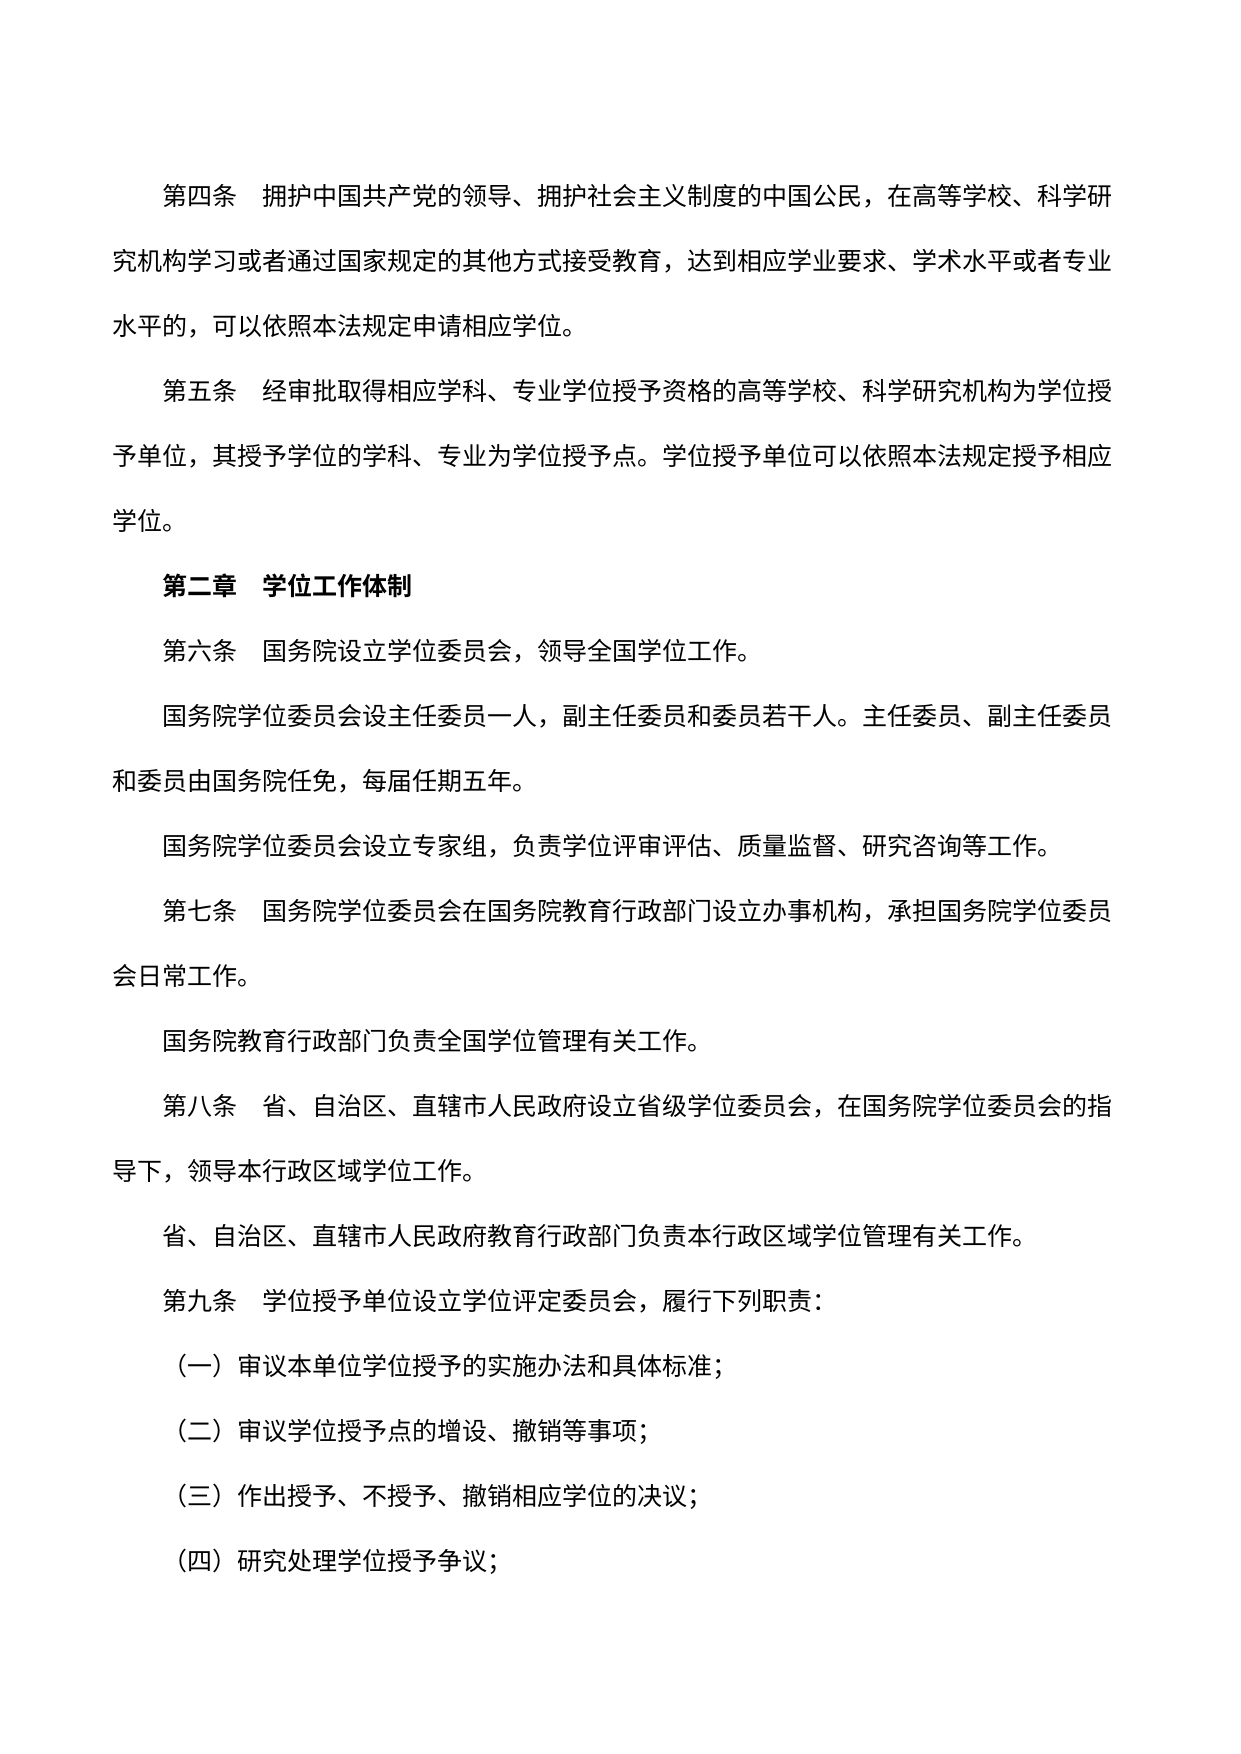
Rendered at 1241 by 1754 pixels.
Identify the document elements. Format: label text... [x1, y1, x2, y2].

text （三）作出授予、不授予、撤销相应学位的决议； [112, 1462, 1128, 1527]
text 第四条 拥护中国共产党的领导、拥护社会主义制度的中国公民，在高等学校、科学研究机构学习或者通过国家规定的其他方式接受教育，达到相应学业要求、学术水平或者专业水平的，可以依照本法规定申请相应学位。 [112, 162, 1128, 357]
text 第五条 经审批取得相应学科、专业学位授予资格的高等学校、科学研究机构为学位授予单位，其授予学位的学科、专业为学位授予点。学位授予单位可以依照本法规定授予相应学位。 [112, 357, 1128, 552]
text （二）审议学位授予点的增设、撤销等事项； [112, 1397, 1128, 1462]
text 第八条 省、自治区、直辖市人民政府设立省级学位委员会，在国务院学位委员会的指导下，领导本行政区域学位工作。 [112, 1072, 1128, 1202]
text 第九条 学位授予单位设立学位评定委员会，履行下列职责： [112, 1267, 1128, 1332]
text 国务院学位委员会设主任委员一人，副主任委员和委员若干人。主任委员、副主任委员和委员由国务院任免，每届任期五年。 [112, 682, 1128, 812]
text 第七条 国务院学位委员会在国务院教育行政部门设立办事机构，承担国务院学位委员会日常工作。 [112, 877, 1128, 1007]
text 省、自治区、直辖市人民政府教育行政部门负责本行政区域学位管理有关工作。 [112, 1202, 1128, 1267]
text （一）审议本单位学位授予的实施办法和具体标准； [112, 1332, 1128, 1397]
text （四）研究处理学位授予争议； [112, 1527, 1128, 1592]
text 国务院学位委员会设立专家组，负责学位评审评估、质量监督、研究咨询等工作。 [112, 812, 1128, 877]
text 第六条 国务院设立学位委员会，领导全国学位工作。 [112, 617, 1128, 682]
text 第二章 学位工作体制 [112, 552, 1128, 617]
text 国务院教育行政部门负责全国学位管理有关工作。 [112, 1007, 1128, 1072]
